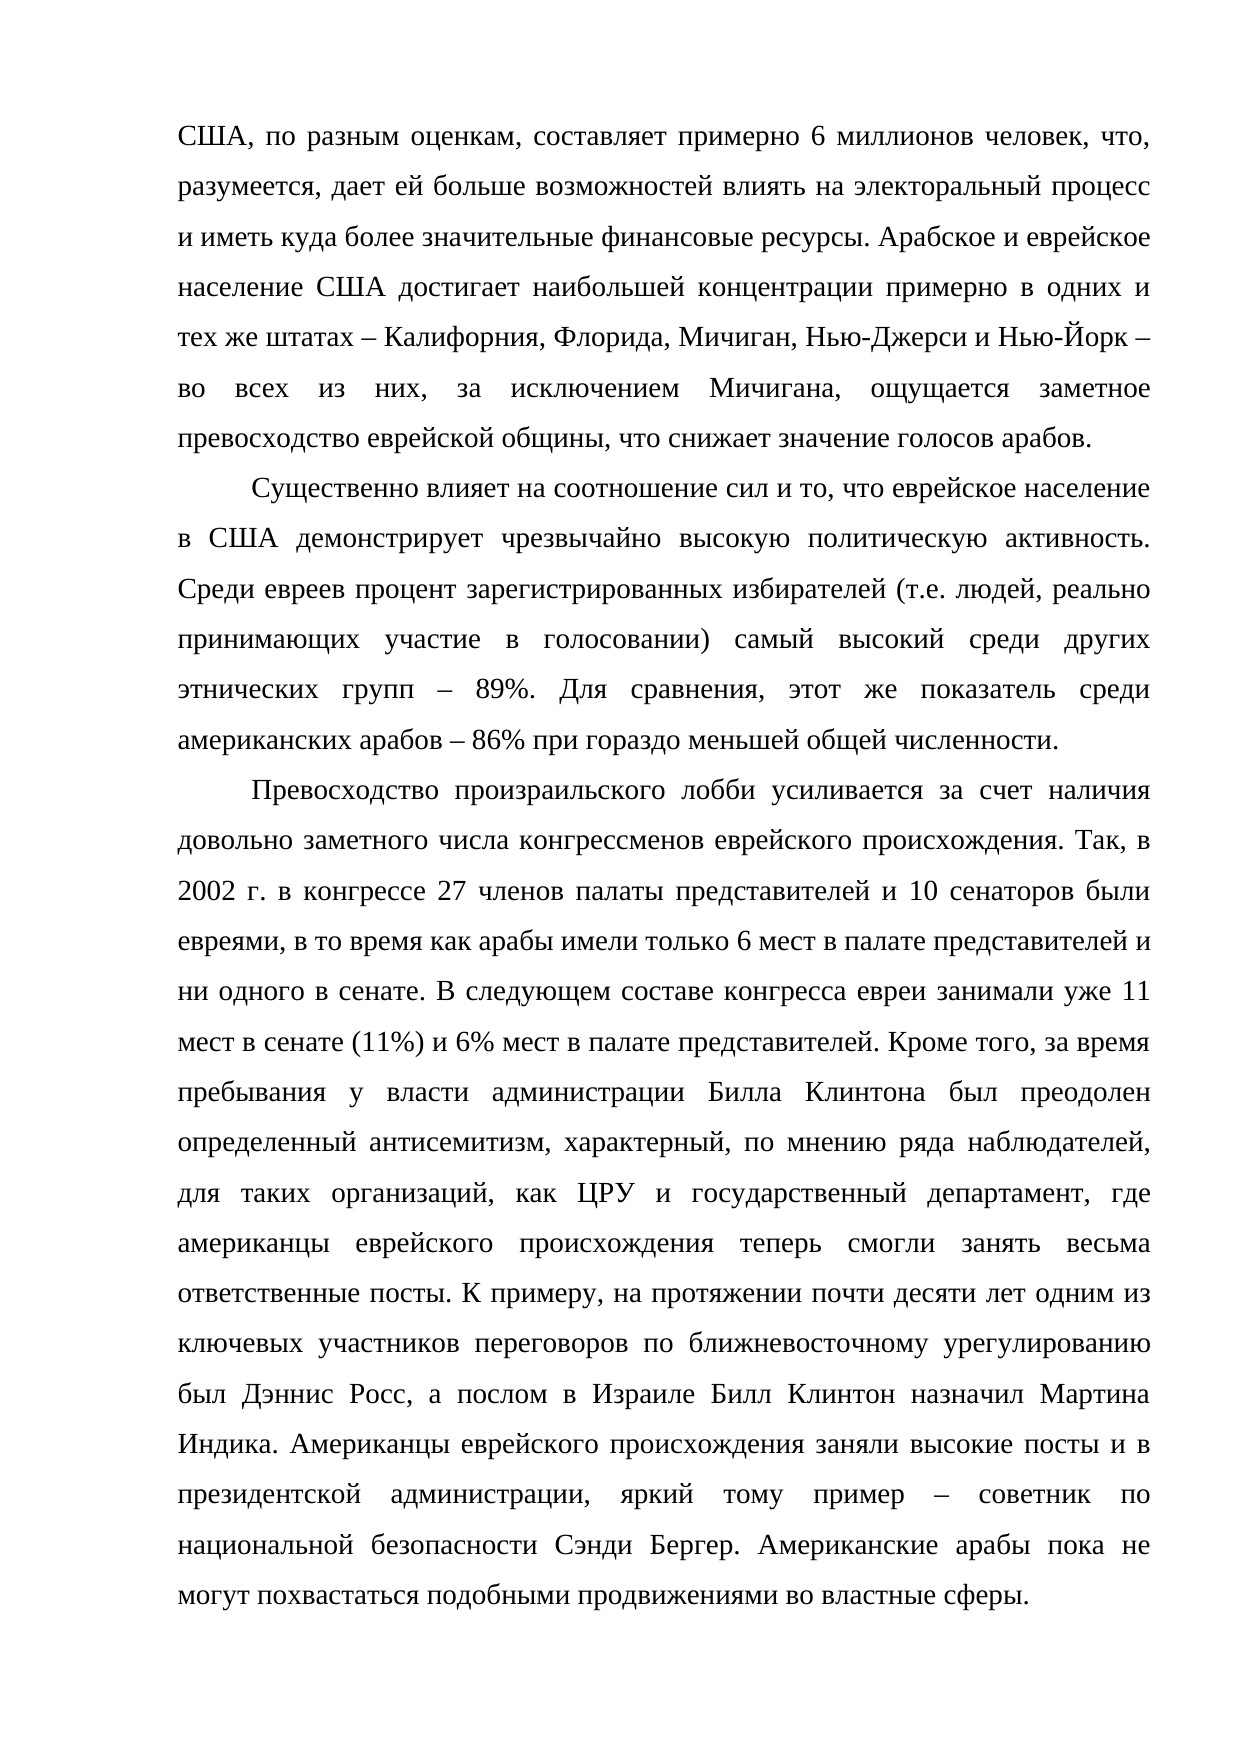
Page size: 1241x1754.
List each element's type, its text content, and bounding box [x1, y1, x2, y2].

text Превосходство произраильского лобби усиливается за счет наличия довольно заметного числа конгрессменов еврейского происхождения. Так, в 2002 г. в конгрессе 27 членов палаты представителей и 10 сенаторов были евреями, в то время как арабы имели только 6 мест в палате представителей и ни одного в сенате. В следующем составе конгресса евреи занимали уже 11 мест в сенате (11%) и 6% мест в палате представителей. Кроме того, за время пребывания у власти администрации Билла Клинтона был преодолен определенный антисемитизм, характерный, по мнению ряда наблюдателей, для таких организаций, как ЦРУ и государственный департамент, где американцы еврейского происхождения теперь смогли занять весьма ответственные посты. К примеру, на протяжении почти десяти лет одним из ключевых участников переговоров по ближневосточному урегулированию был Дэннис Росс, а послом в Израиле Билл Клинтон назначил Мартина Индика. Американцы еврейского происхождения заняли высокие посты и в президентской администрации, яркий тому пример – советник по национальной безопасности Сэнди Бергер. Американские арабы пока не могут похвастаться подобными продвижениями во властные сферы. [177, 772, 1152, 1611]
text Существенно влияет на соотношение сил и то, что еврейское население в США демонстрирует чрезвычайно высокую политическую активность. Среди евреев процент зарегистрированных избирателей (т.е. людей, реально принимающих участие в голосовании) самый высокий среди других этнических групп – 89%. Для сравнения, этот же показатель среди американских арабов – 86% при гораздо меньшей общей численности. [177, 470, 1152, 755]
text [177, 118, 1152, 453]
